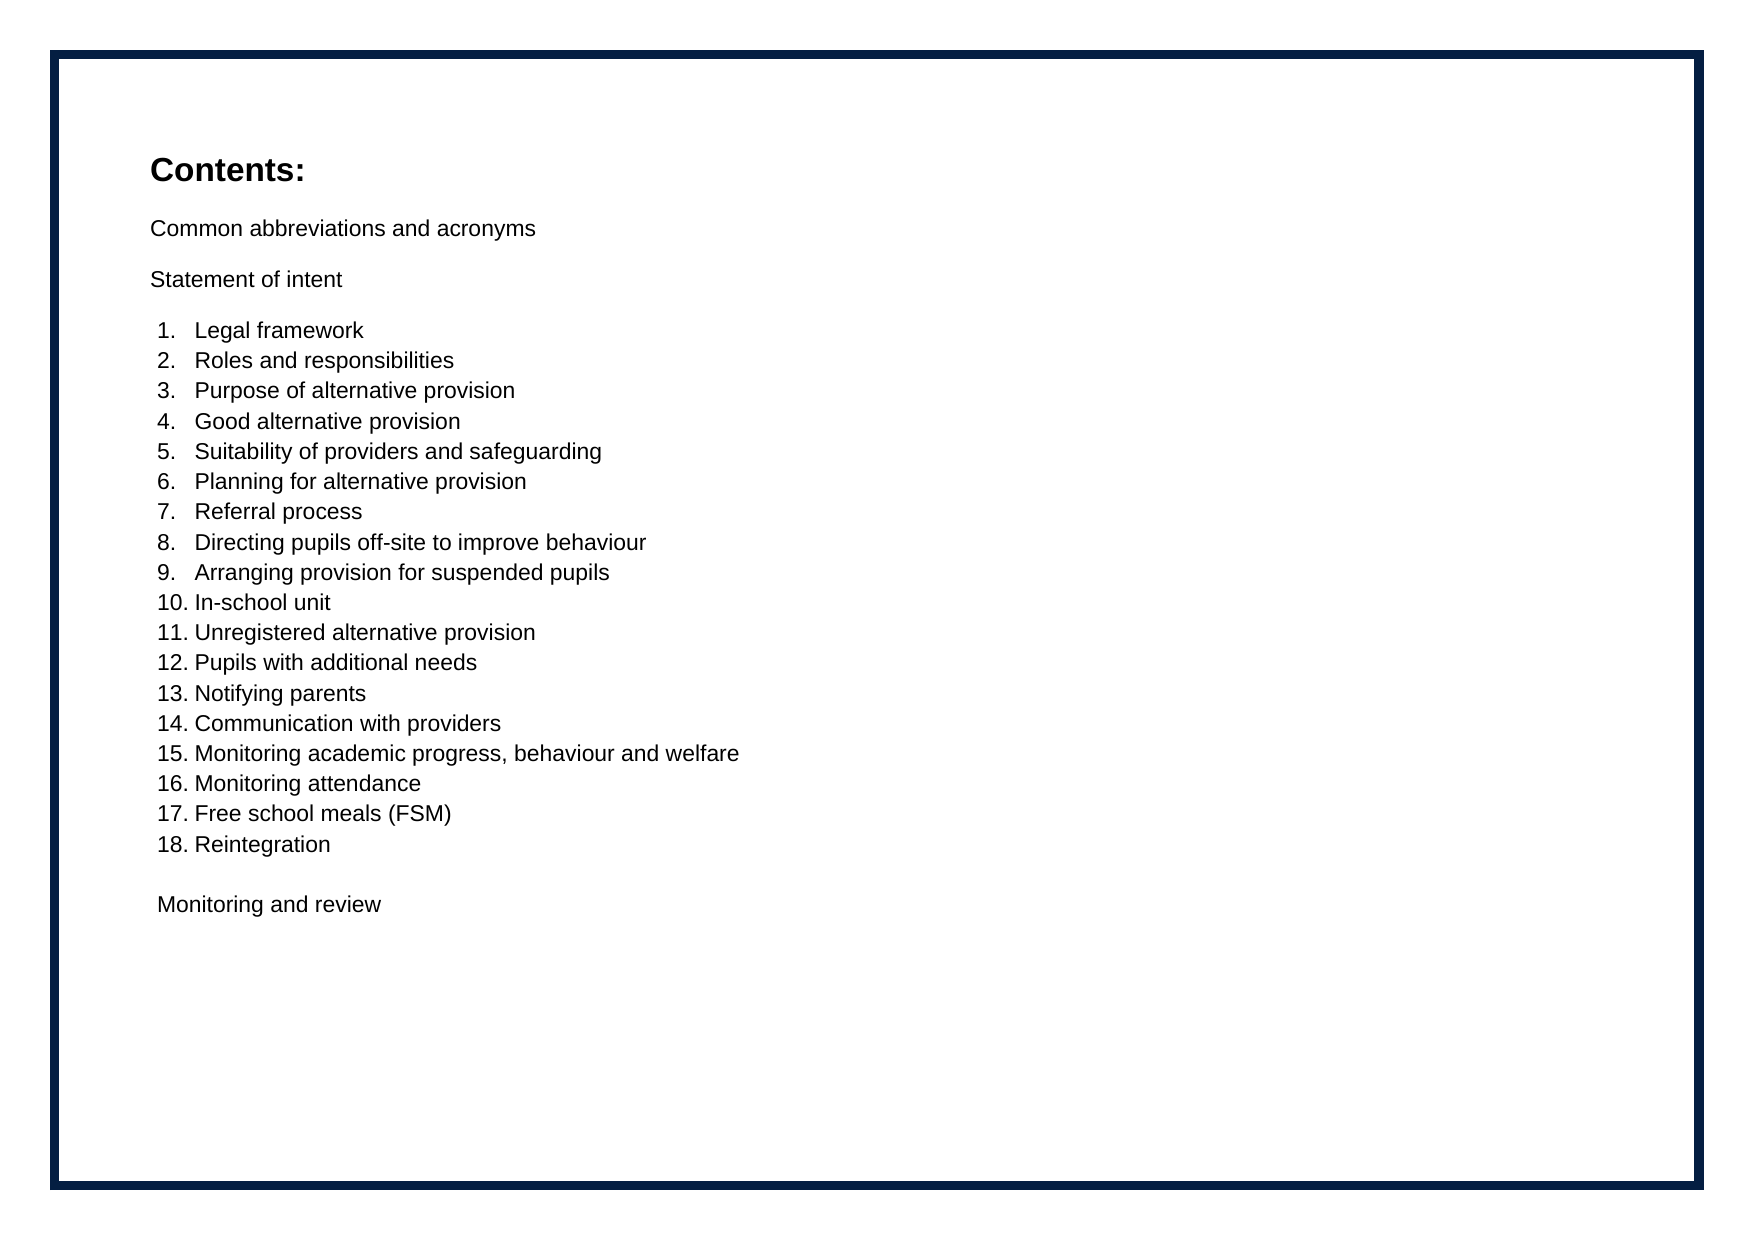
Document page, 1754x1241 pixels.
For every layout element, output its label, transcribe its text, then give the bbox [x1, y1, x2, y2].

list Reintegration [157, 831, 1604, 857]
text Contents: [150, 150, 1604, 188]
list Pupils with additional needs [157, 649, 1604, 676]
list Monitoring academic progress, behaviour and welfare [157, 740, 1604, 766]
list Directing pupils off-site to improve behaviour [157, 528, 1604, 555]
list Purpose of alternative provision [157, 377, 1604, 404]
list Free school meals (FSM) [157, 800, 1604, 827]
text Common abbreviations and acronyms [150, 215, 1604, 241]
list Communication with providers [157, 710, 1604, 736]
list Unregistered alternative provision [157, 619, 1604, 646]
list Arranging provision for suspended pupils [157, 559, 1604, 585]
list Legal framework [157, 317, 1604, 343]
list Notifying parents [157, 679, 1604, 706]
list Roles and responsibilities [157, 347, 1604, 374]
list In-school unit [157, 589, 1604, 615]
list Referral process [157, 498, 1604, 525]
list Good alternative provision [157, 408, 1604, 434]
list Planning for alternative provision [157, 468, 1604, 494]
list Suitability of providers and safeguarding [157, 438, 1604, 464]
text Statement of intent [150, 266, 1604, 292]
list Monitoring attendance [157, 770, 1604, 797]
text Monitoring and review [157, 891, 1604, 917]
